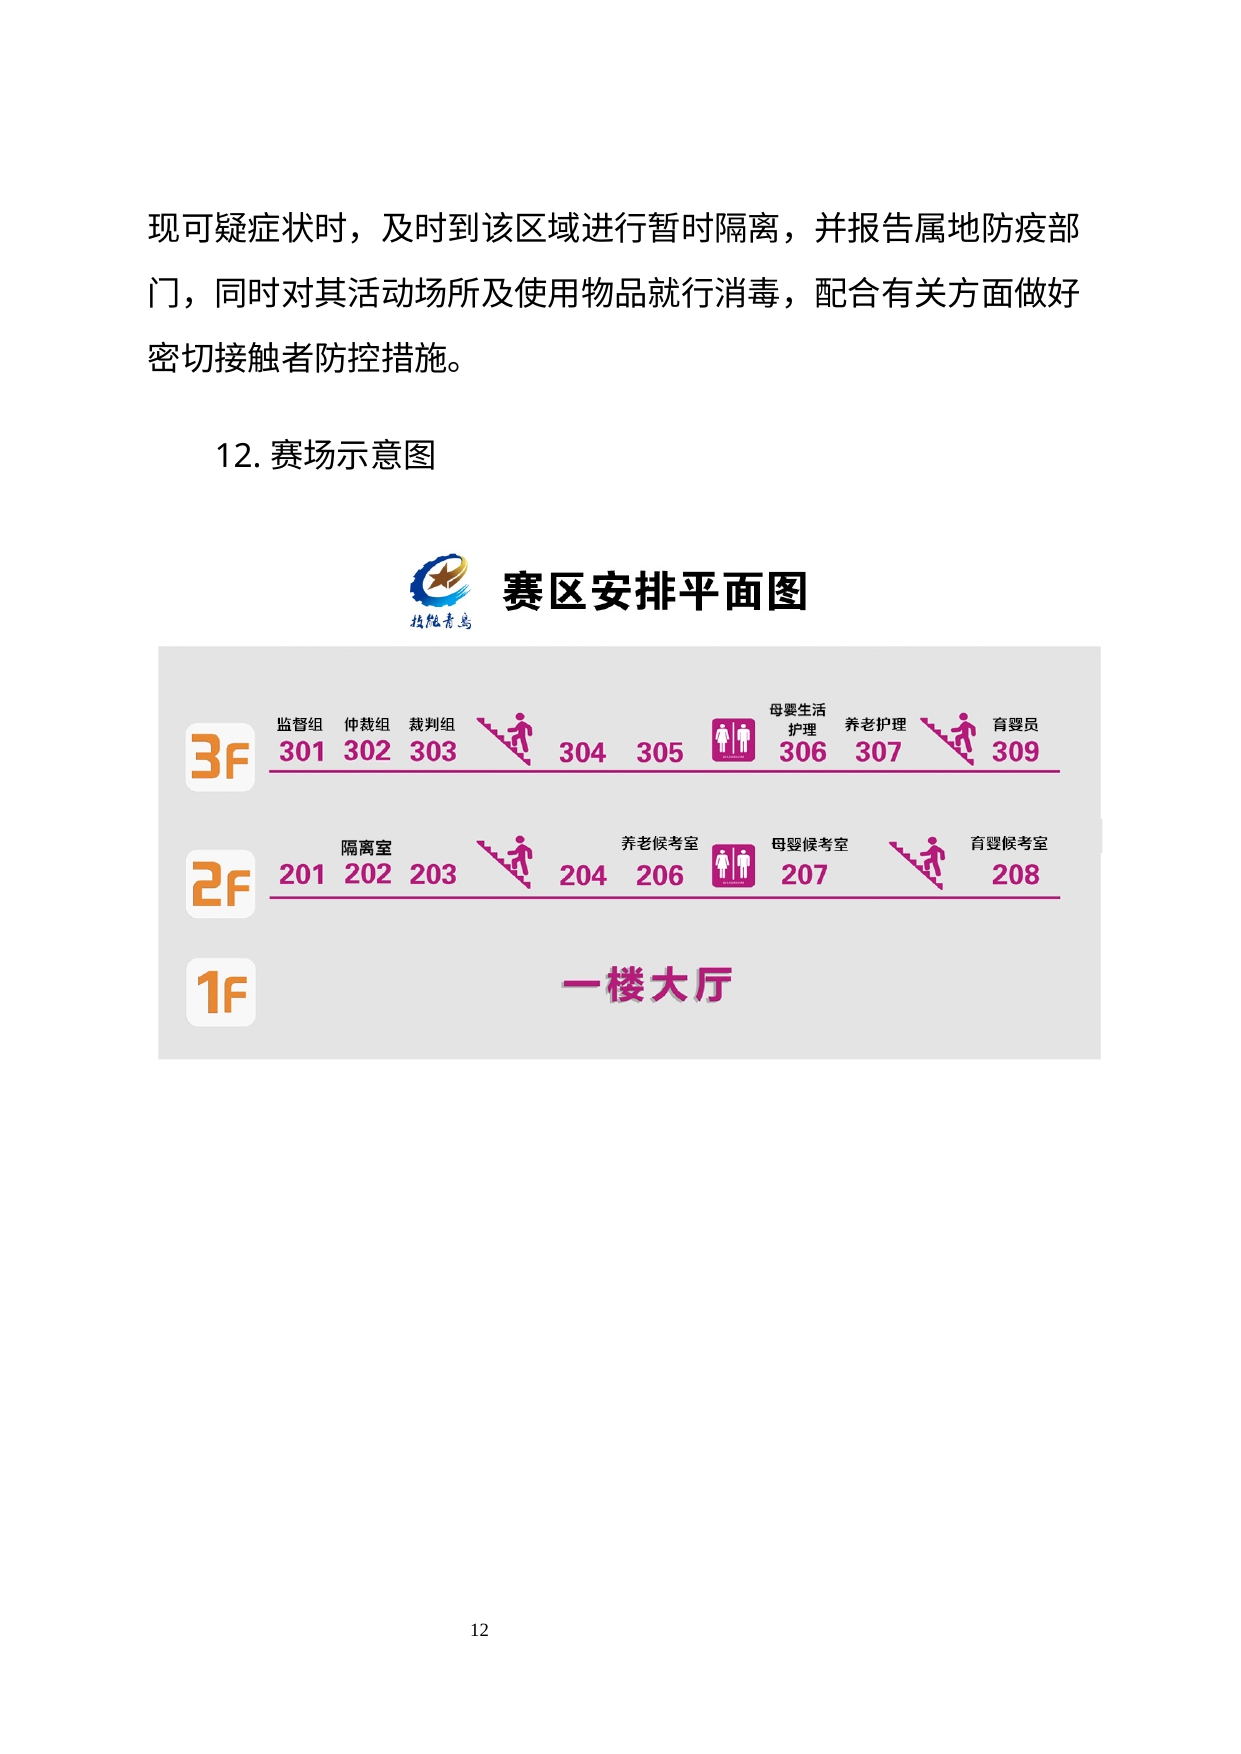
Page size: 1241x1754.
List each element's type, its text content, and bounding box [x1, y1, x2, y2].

text 12. 赛场示意图 [148, 421, 1093, 486]
picture [158, 527, 1103, 1102]
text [148, 193, 1093, 388]
